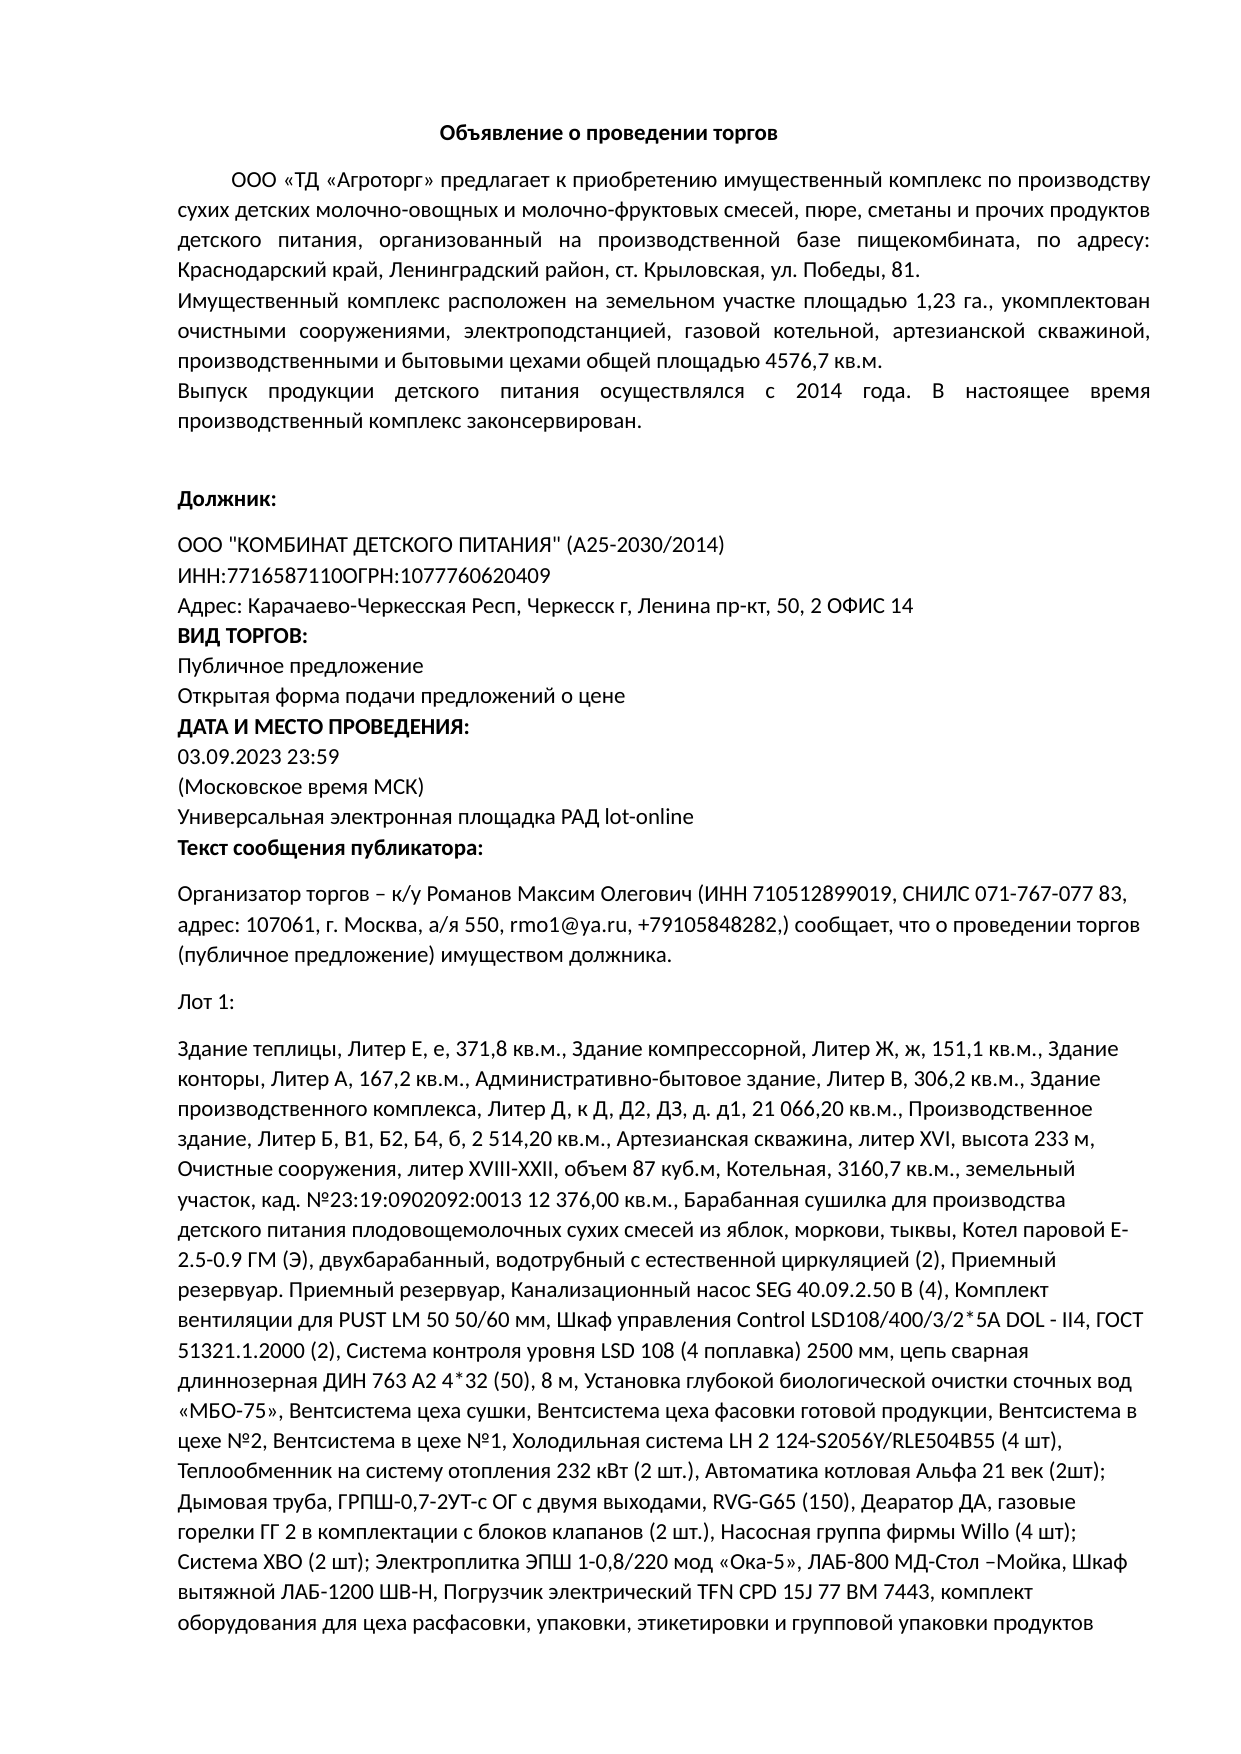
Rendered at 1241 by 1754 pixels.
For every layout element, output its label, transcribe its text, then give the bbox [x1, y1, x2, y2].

text Текст сообщения публикатора: [177, 833, 1152, 861]
text Организатор торгов – к/у Романов Максим Олегович (ИНН 710512899019, СНИЛС 071-767-077 83, адрес: 107061, г. Москва, а/я 550, rmo1@ya.ru, +79105848282,) сообщает, что о проведении торгов (публичное предложение) имуществом должника. [177, 879, 1152, 968]
text Имущественный комплекс расположен на земельном участке площадью 1,23 га., укомплектован очистными сооружениями, электроподстанцией, газовой котельной, артезианской скважиной, производственными и бытовыми цехами общей площадью 4576,7 кв.м. [177, 286, 1152, 374]
text (Московское время МСК) [177, 772, 1152, 800]
text Выпуск продукции детского питания осуществлялся с 2014 года. В настоящее время производственный комплекс законсервирован. [177, 376, 1152, 435]
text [177, 1034, 1152, 1636]
text Лот 1: [177, 987, 1152, 1015]
text ДАТА И МЕСТО ПРОВЕДЕНИЯ: [177, 712, 1152, 740]
text ИНН:7716587110ОГРН:1077760620409 [177, 561, 1152, 589]
text ВИД ТОРГОВ: [177, 621, 1152, 649]
text Должник: [177, 484, 1152, 512]
text Адрес: Карачаево-Черкесская Респ, Черкесск г, Ленина пр-кт, 50, 2 ОФИС 14 [177, 591, 1152, 619]
text Универсальная электронная площадка РАД lot-online [177, 802, 1152, 831]
text ООО "КОМБИНАТ ДЕТСКОГО ПИТАНИЯ" (А25-2030/2014) [177, 531, 1152, 559]
text ООО «ТД «Агроторг» предлагает к приобретению имущественный комплекс по производству сухих детских молочно-овощных и молочно-фруктовых смесей, пюре, сметаны и прочих продуктов детского питания, организованный на производственной базе пищекомбината, по адресу: Краснодарский край, Ленинградский район, ст. Крыловская, ул. Победы, 81. [177, 165, 1152, 284]
text Публичное предложение [177, 651, 1152, 679]
text Открытая форма подачи предложений о цене [177, 682, 1152, 710]
text 03.09.2023 23:59 [177, 742, 1152, 770]
text Объявление о проведении торгов [177, 118, 1152, 146]
